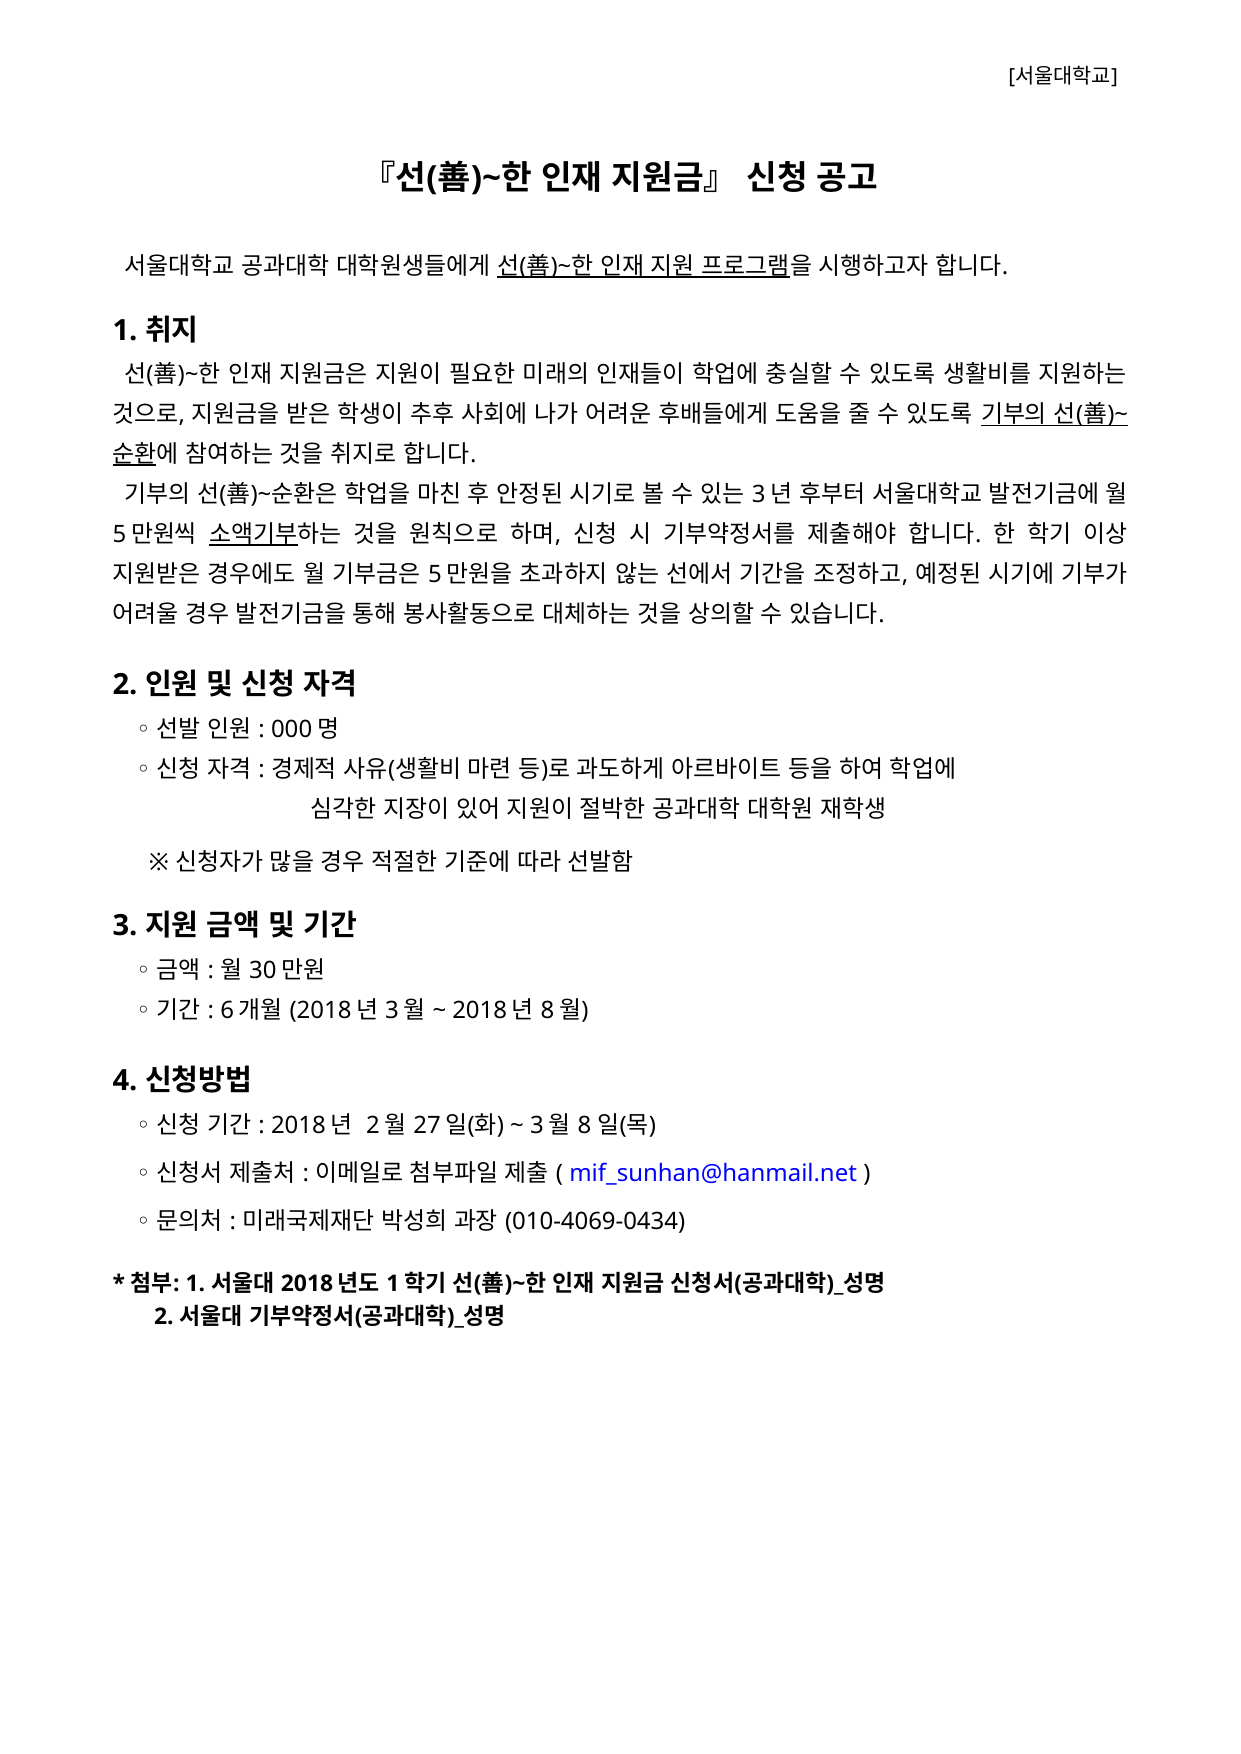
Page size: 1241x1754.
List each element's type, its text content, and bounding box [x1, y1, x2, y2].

text 기부의 선(善)~순환은 학업을 마친 후 안정된 시기로 볼 수 있는 3년 후부터 서울대학교 발전기금에 월 5만원씩 소액기부하는 것을 원칙으로 하며, 신청 시 기부약정서를 제출해야 합니다. 한 학기 이상 지원받은 경우에도 월 기부금은 5만원을 초과하지 않는 선에서 기간을 조정하고, 예정된 시기에 기부가 어려울 경우 발전기금을 통해 봉사활동으로 대체하는 것을 상의할 수 있습니다. [112, 475, 1128, 629]
text ◦ 신청서 제출처 : 이메일로 첨부파일 제출 ( mif_sunhan@hanmail.net ) [112, 1154, 1128, 1188]
text .심각한 지장이 있어 지원이 절박한 공과대학 대학원 재학생 [112, 789, 1128, 824]
text 3. 지원 금액 및 기간 [112, 902, 1128, 944]
text ◦ 금액 : 월 30만원 [112, 951, 1128, 985]
text 2. 인원 및 신청 자격 [112, 660, 1128, 703]
text * 첨부: 1. 서울대 2018년도 1학기 선(善)~한 인재 지원금 신청서(공과대학)_성명 [112, 1265, 1128, 1298]
text ◦ 기간 : 6개월 (2018년 3월 ~ 2018년 8월) [112, 991, 1128, 1025]
text ◦ 문의처 : 미래국제재단 박성희 과장 (010-4069-0434) [112, 1202, 1128, 1237]
text 『선(善)~한 인재 지원금』 신청 공고 [112, 151, 1128, 199]
text 2. 서울대 기부약정서(공과대학)_성명 [112, 1298, 1128, 1331]
text ※ 신청자가 많을 경우 적절한 기준에 따라 선발함 [112, 842, 1128, 877]
text 1. 취지 [112, 306, 1128, 348]
text 서울대학교 공과대학 대학원생들에게 선(善)~한 인재 지원 프로그램을 시행하고자 합니다. [112, 247, 1128, 281]
text ◦ 신청 자격 : 경제적 사유(생활비 마련 등)로 과도하게 아르바이트 등을 하여 학업에 [112, 749, 1128, 784]
text 선(善)~한 인재 지원금은 지원이 필요한 미래의 인재들이 학업에 충실할 수 있도록 생활비를 지원하는 것으로, 지원금을 받은 학생이 추후 사회에 나가 어려운 후배들에게 도움을 줄 수 있도록 기부의 선(善)~순환에 참여하는 것을 취지로 합니다. [112, 355, 1128, 469]
text ◦ 신청 기간 : 2018년 2월 27일(화) ~ 3월 8 일(목) [112, 1105, 1128, 1140]
text 4. 신청방법 [112, 1057, 1128, 1099]
text ◦ 선발 인원 : 000명 [112, 709, 1128, 744]
